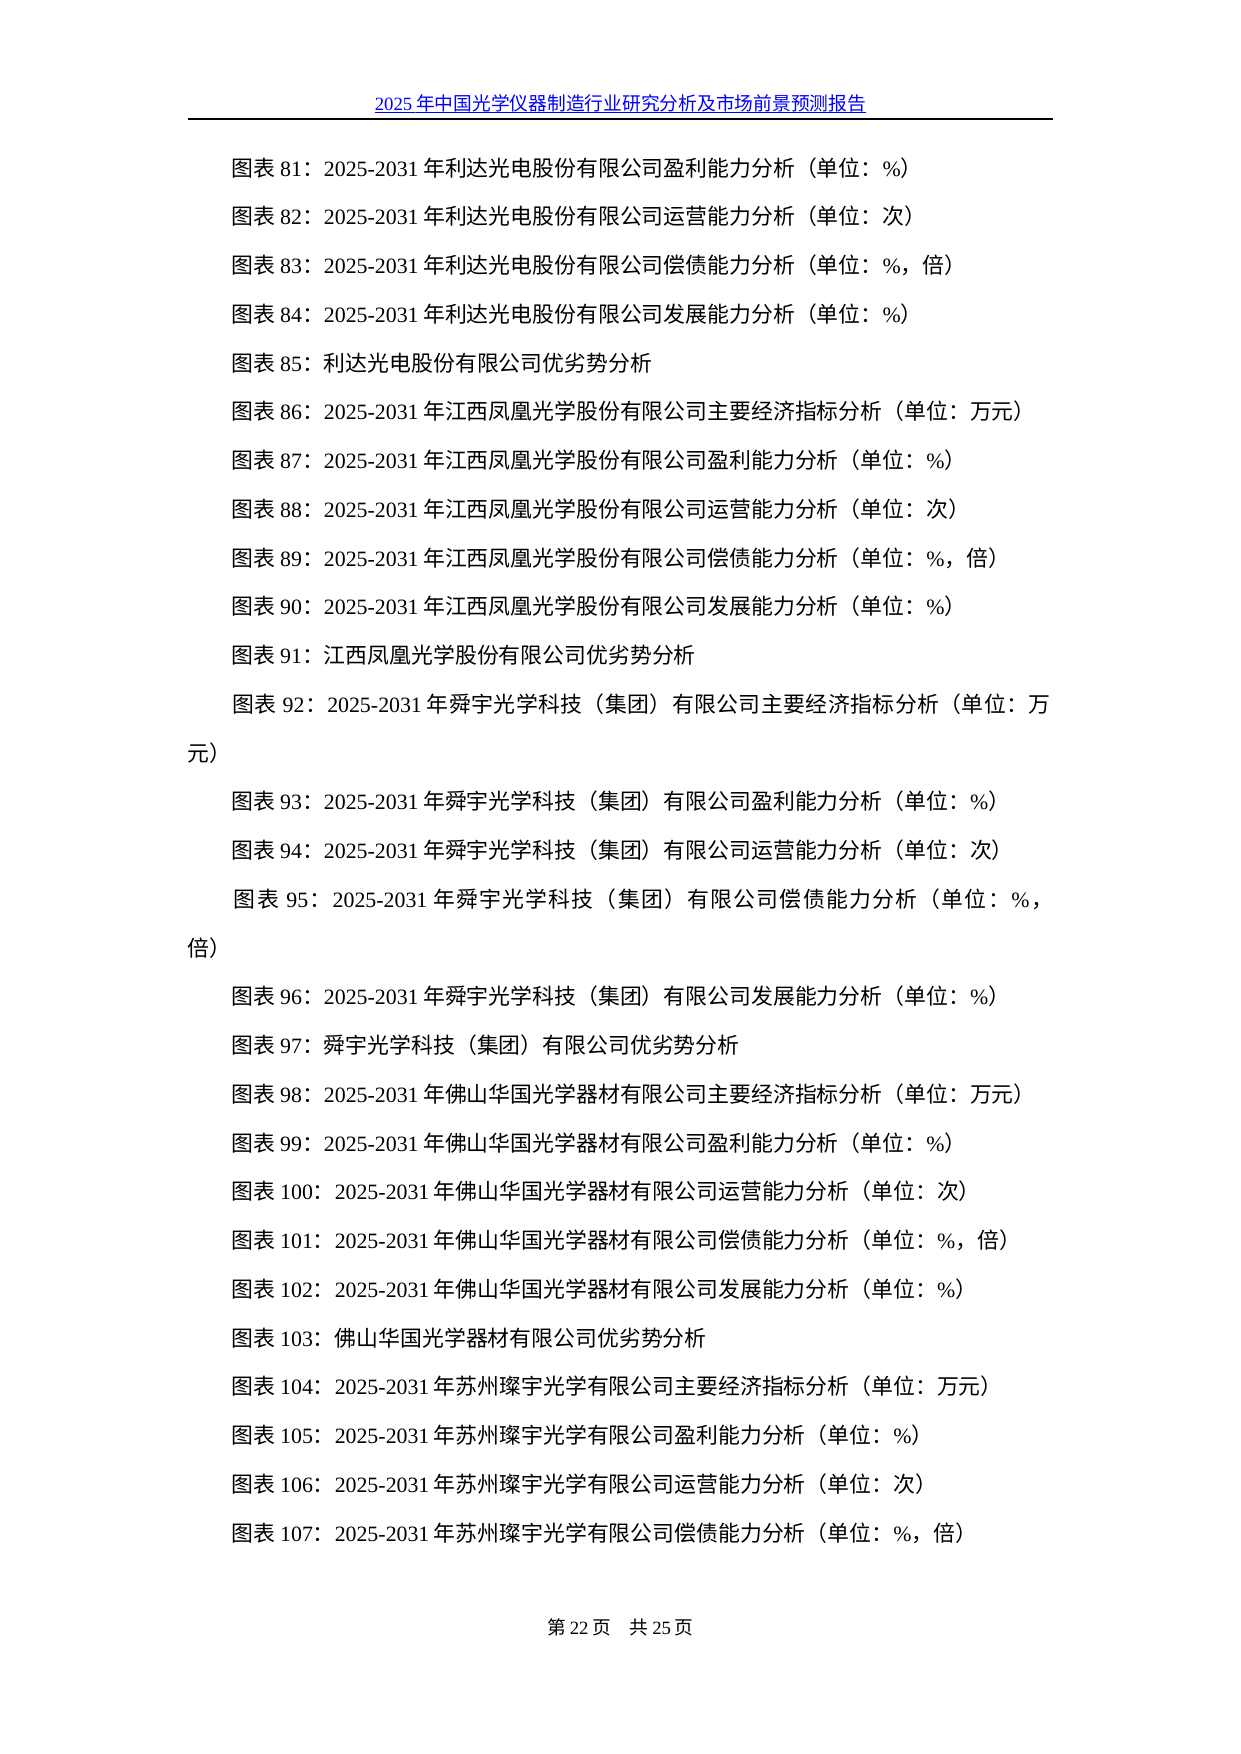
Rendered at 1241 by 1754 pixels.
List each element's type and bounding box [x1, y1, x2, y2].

text [187, 150, 1053, 1548]
